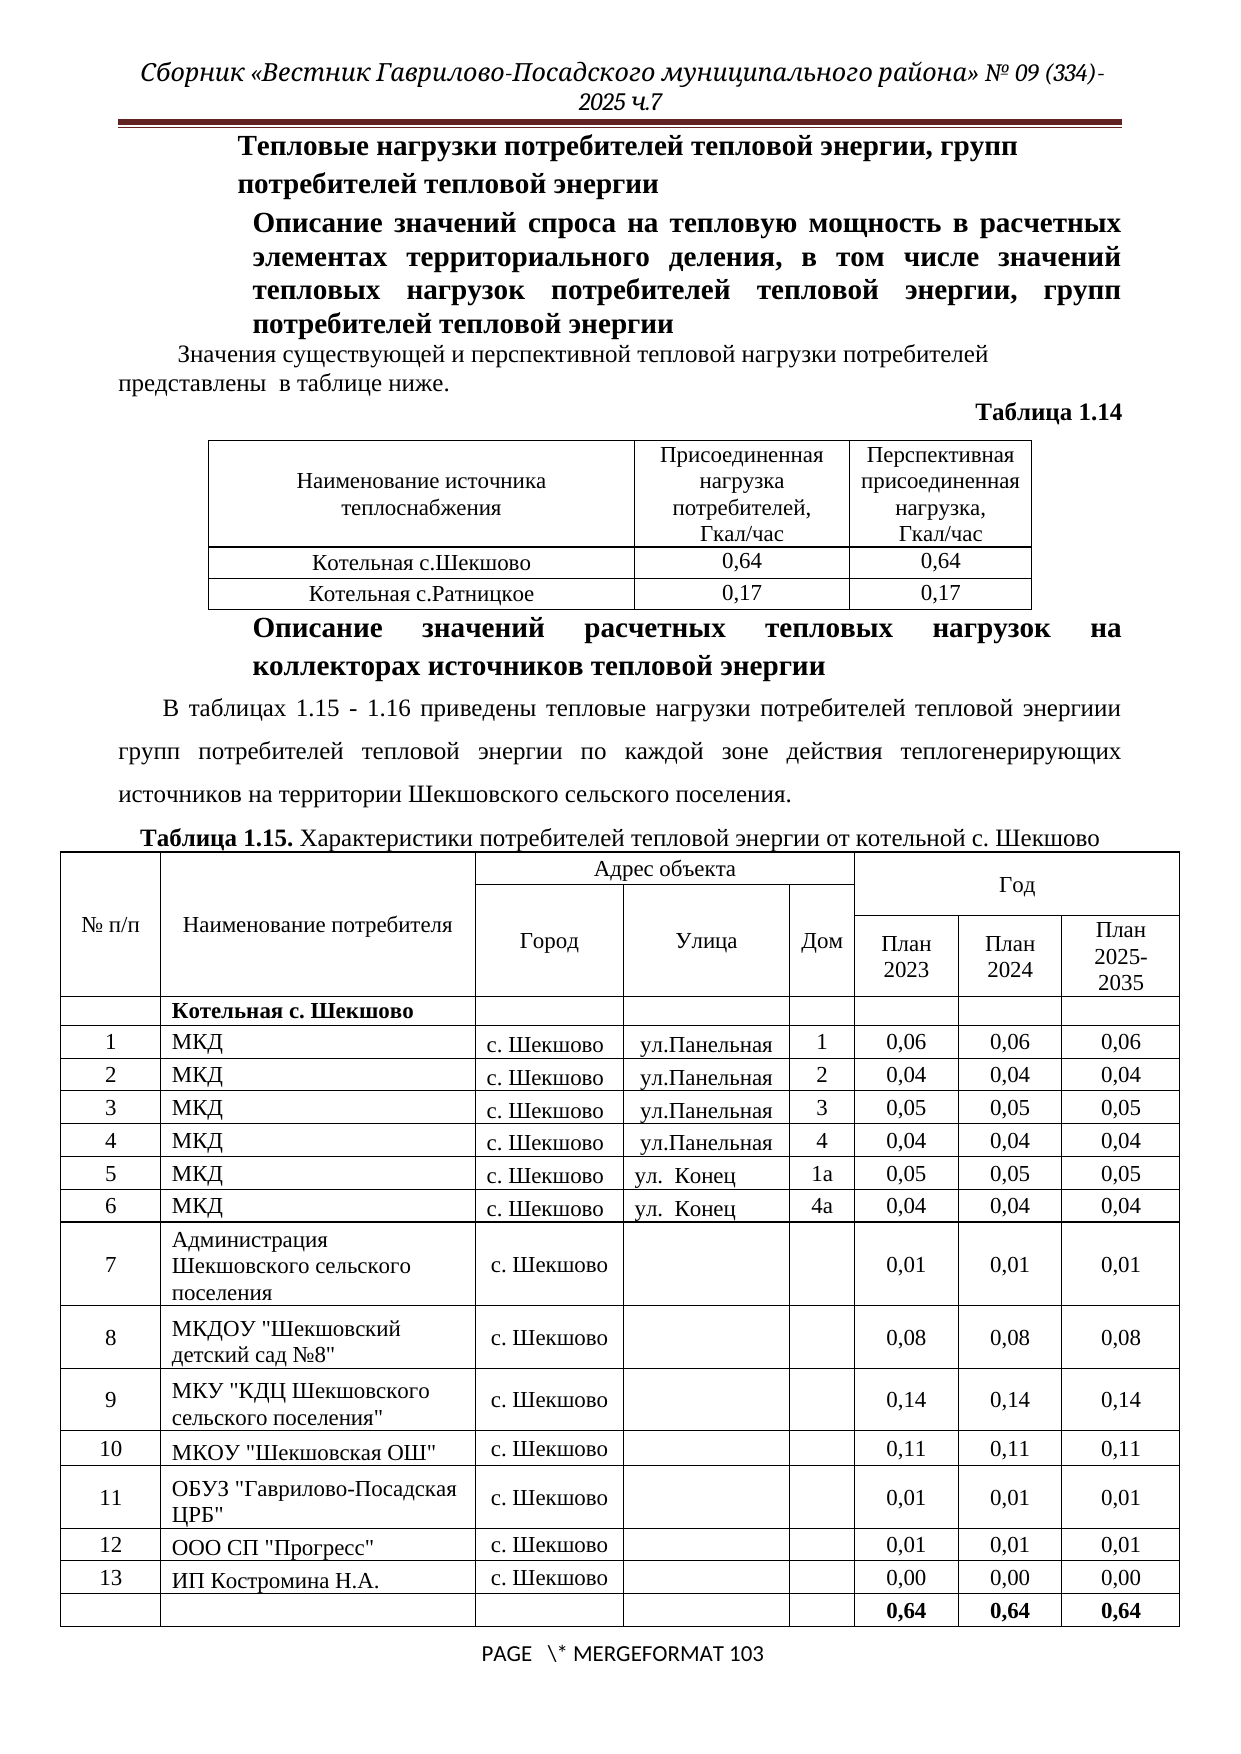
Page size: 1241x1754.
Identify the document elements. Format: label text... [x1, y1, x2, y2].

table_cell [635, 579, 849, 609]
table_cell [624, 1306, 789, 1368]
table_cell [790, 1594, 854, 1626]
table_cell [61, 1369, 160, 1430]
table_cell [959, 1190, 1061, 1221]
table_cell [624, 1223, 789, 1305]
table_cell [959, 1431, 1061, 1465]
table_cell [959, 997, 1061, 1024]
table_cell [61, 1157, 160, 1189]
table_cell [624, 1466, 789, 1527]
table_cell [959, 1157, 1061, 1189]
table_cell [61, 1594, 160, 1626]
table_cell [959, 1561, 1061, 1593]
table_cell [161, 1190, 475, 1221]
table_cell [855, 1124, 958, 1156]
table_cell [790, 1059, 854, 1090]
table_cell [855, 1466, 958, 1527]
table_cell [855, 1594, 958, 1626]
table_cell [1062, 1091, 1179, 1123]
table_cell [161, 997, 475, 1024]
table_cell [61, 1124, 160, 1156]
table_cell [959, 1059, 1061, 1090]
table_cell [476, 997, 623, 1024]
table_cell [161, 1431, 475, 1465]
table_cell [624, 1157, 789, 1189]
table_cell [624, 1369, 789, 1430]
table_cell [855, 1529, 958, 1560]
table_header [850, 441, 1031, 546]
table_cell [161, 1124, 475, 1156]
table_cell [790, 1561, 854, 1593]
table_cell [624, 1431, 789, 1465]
text В таблицах 1.15 - 1.16 приведены тепловые нагрузки потребителей тепловой энергиии групп потребителей тепловой энергии по каждой зоне действия теплогенерирующих источников на территории Шекшовского сельского поселения. [118, 693, 1122, 808]
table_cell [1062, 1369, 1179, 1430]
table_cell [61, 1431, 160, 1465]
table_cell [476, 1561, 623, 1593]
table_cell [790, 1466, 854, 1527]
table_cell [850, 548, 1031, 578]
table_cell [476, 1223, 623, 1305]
text Описание значений расчетных тепловых нагрузок на коллекторах источников тепловой энергии [252, 610, 1122, 682]
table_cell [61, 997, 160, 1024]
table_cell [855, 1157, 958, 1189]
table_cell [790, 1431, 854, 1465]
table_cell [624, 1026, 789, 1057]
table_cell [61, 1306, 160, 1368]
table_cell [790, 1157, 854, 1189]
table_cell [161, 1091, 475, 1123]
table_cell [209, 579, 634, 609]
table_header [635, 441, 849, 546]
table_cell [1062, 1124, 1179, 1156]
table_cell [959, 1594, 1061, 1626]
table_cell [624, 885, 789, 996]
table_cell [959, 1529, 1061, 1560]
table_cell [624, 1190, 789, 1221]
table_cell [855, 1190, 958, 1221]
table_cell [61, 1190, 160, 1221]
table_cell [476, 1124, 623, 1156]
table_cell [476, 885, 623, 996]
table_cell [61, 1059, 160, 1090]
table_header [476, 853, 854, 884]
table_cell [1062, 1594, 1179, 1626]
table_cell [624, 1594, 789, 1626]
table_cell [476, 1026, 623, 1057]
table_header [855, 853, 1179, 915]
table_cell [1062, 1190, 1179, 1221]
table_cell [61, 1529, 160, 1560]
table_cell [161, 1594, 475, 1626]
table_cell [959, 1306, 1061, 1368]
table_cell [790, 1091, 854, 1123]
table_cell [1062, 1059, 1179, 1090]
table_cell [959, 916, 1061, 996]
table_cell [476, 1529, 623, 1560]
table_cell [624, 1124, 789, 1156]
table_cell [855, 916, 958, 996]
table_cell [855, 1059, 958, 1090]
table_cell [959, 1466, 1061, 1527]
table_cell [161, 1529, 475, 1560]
text Таблица 1.15. Характеристики потребителей тепловой энергии от котельной с. Шекшово [118, 823, 1122, 851]
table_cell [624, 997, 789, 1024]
text Таблица 1.14 [118, 397, 1122, 426]
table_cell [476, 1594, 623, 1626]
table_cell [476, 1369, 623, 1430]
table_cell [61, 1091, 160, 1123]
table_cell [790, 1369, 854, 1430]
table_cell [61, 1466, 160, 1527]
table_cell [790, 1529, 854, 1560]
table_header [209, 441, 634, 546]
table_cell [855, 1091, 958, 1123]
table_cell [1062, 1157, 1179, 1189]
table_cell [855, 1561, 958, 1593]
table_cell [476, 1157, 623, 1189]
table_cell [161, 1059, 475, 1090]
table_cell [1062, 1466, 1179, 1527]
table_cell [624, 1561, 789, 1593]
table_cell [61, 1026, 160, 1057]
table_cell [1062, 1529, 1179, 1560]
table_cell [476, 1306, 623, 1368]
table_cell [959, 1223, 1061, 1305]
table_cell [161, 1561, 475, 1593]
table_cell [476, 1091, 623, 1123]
text Описание значений спроса на тепловую мощность в расчетных элементах территориального деления, в том числе значений тепловых нагрузок потребителей тепловой энергии, групп потребителей тепловой энергии [252, 205, 1122, 339]
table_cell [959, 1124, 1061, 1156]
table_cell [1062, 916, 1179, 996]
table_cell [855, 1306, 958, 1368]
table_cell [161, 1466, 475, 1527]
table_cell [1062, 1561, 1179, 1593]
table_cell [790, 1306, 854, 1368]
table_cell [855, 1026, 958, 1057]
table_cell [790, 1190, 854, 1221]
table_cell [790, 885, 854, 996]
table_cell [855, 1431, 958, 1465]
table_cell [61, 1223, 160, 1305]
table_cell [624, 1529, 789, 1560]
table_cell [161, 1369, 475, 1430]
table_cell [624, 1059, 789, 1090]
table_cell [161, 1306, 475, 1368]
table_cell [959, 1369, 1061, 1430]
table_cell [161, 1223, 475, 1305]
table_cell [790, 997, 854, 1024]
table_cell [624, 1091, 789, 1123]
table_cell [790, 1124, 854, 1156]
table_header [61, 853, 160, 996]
text Тепловые нагрузки потребителей тепловой энергии, групп потребителей тепловой энергии [237, 128, 1122, 200]
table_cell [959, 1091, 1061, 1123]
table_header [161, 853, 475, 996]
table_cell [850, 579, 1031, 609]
text Значения существующей и перспективной тепловой нагрузки потребителей представлены в таблице ниже. [118, 339, 1122, 397]
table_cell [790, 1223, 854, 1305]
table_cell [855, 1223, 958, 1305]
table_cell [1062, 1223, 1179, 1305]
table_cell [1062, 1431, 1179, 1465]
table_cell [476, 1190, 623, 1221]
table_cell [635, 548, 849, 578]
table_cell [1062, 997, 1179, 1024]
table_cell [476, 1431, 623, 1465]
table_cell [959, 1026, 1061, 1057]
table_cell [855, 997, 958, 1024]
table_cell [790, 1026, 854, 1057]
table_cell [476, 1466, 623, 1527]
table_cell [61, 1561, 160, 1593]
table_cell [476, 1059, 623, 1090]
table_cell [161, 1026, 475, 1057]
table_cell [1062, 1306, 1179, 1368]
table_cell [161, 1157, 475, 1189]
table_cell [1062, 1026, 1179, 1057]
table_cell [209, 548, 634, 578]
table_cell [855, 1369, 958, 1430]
